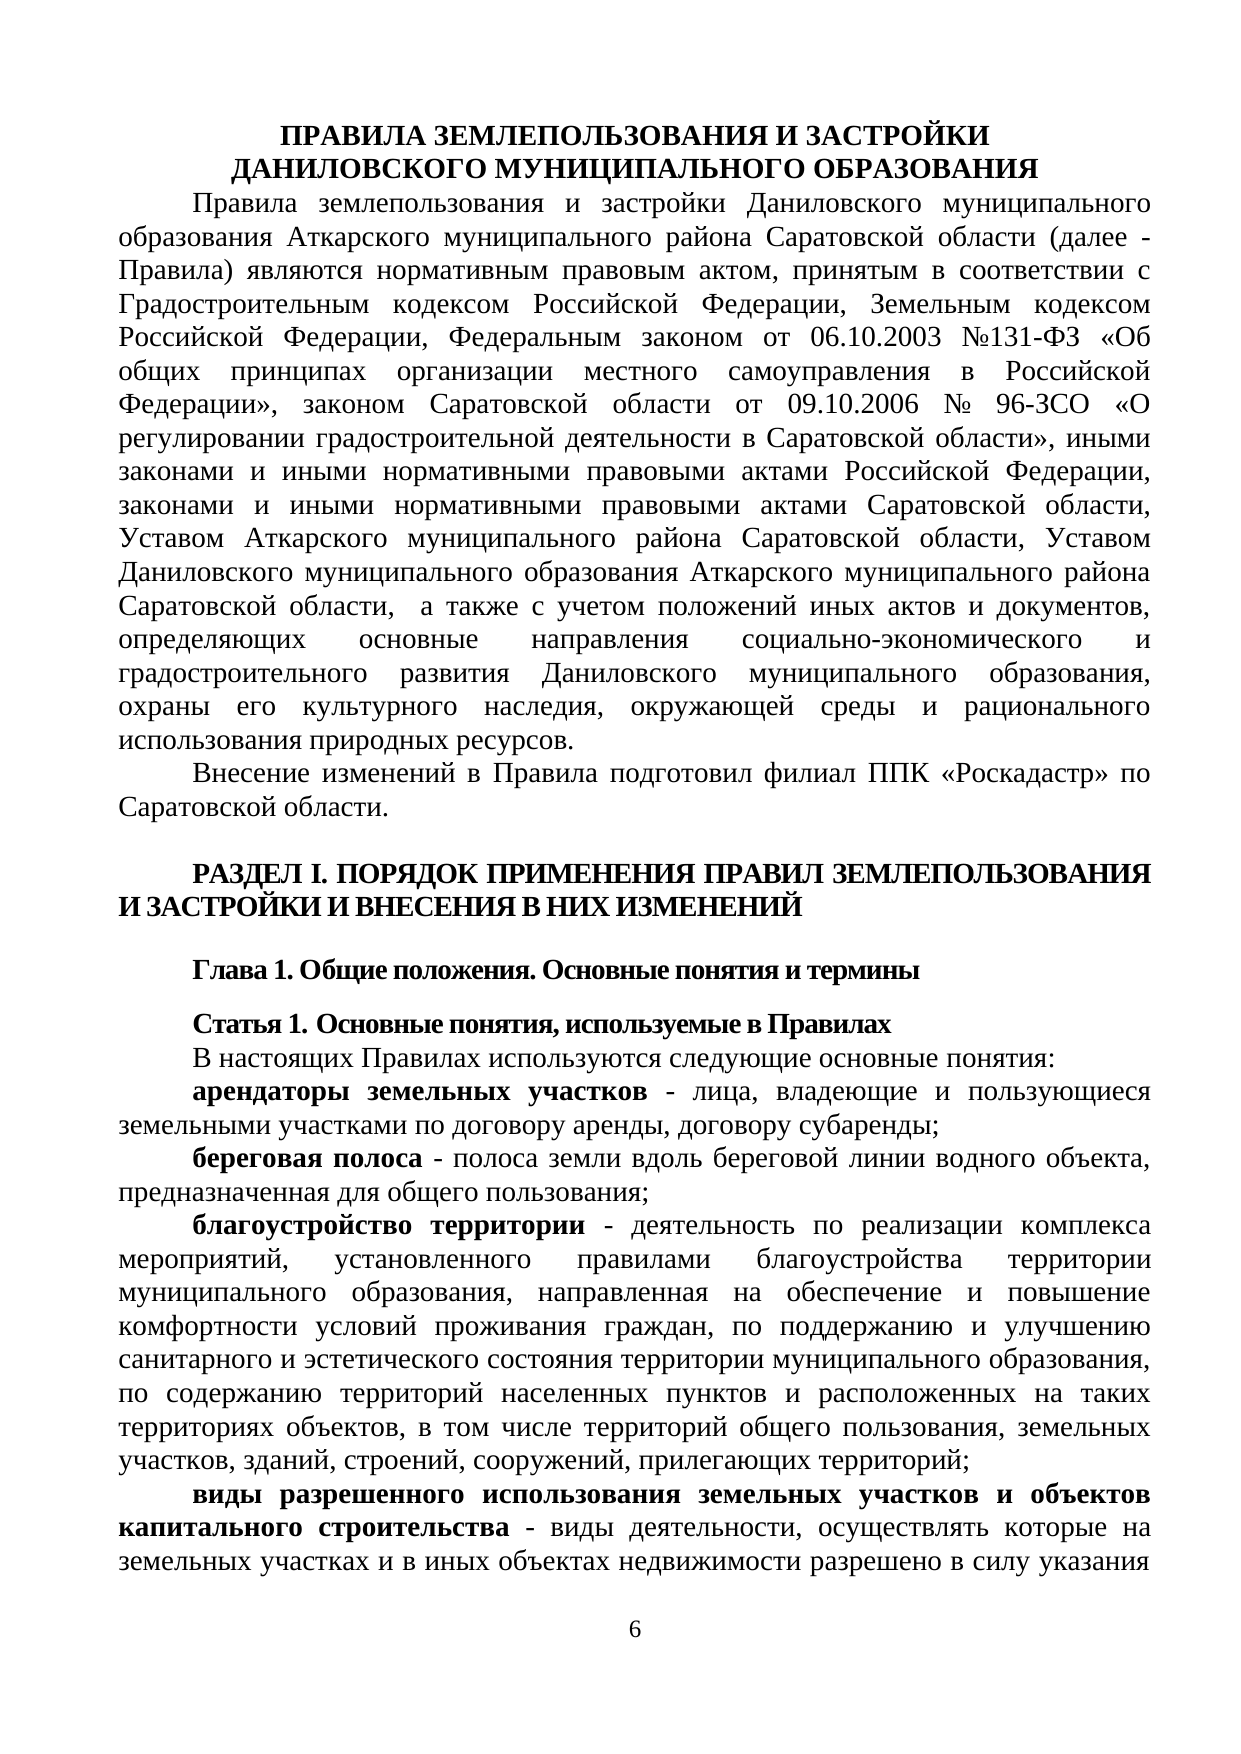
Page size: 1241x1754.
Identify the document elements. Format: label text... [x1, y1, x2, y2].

text благоустройство территории - деятельность по реализации комплекса мероприятий, установленного правилами благоустройства территории муниципального образования, направленная на обеспечение и повышение комфортности условий проживания граждан, по поддержанию и улучшению санитарного и эстетического состояния территории муниципального образования, по содержанию территорий населенных пунктов и расположенных на таких территориях объектов, в том числе территорий общего пользования, земельных участков, зданий, строений, сооружений, прилегающих территорий; [118, 1207, 1152, 1476]
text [118, 1476, 1152, 1576]
text РАЗДЕЛ I. ПОРЯДОК ПРИМЕНЕНИЯ ПРАВИЛ ЗЕМЛЕПОЛЬЗОВАНИЯ И ЗАСТРОЙКИ И ВНЕСЕНИЯ В НИХ ИЗМЕНЕНИЙ [118, 856, 1152, 923]
text Правила землепользования и застройки Даниловского муниципального образования Аткарского муниципального района Саратовской области (далее - Правила) являются нормативным правовым актом, принятым в соответствии с Градостроительным кодексом Российской Федерации, Земельным кодексом Российской Федерации, Федеральным законом от 06.10.2003 №131-ФЗ «Об общих принципах организации местного самоуправления в Российской Федерации», законом Саратовской области от 09.10.2006 № 96-ЗСО «О регулировании градостроительной деятельности в Саратовской области», иными законами и иными нормативными правовыми актами Российской Федерации, законами и иными нормативными правовыми актами Саратовской области, Уставом Аткарского муниципального района Саратовской области, Уставом Даниловского муниципального образования Аткарского муниципального района Саратовской области, а также с учетом положений иных актов и документов, определяющих основные направления социально-экономического и градостроительного развития Даниловского муниципального образования, охраны его культурного наследия, окружающей среды и рационального использования природных ресурсов. [118, 185, 1152, 755]
text Внесение изменений в Правила подготовил филиал ППК «Роскадастр» по Саратовской области. [118, 755, 1152, 822]
text арендаторы земельных участков - лица, владеющие и пользующиеся земельными участками по договору аренды, договору субаренды; [118, 1073, 1152, 1140]
text ДАНИЛОВСКОГО МУНИЦИПАЛЬНОГО ОБРАЗОВАНИЯ [118, 152, 1152, 185]
subtitle Статья 1. Основные понятия, используемые в Правилах [118, 1006, 1152, 1040]
text В настоящих Правилах используются следующие основные понятия: [118, 1040, 1152, 1073]
text береговая полоса - полоса земли вдоль береговой линии водного объекта, предназначенная для общего пользования; [118, 1140, 1152, 1207]
text Глава 1. Общие положения. Основные понятия и термины [118, 952, 1152, 985]
text ПРАВИЛА ЗЕМЛЕПОЛЬЗОВАНИЯ И ЗАСТРОЙКИ [118, 118, 1152, 152]
